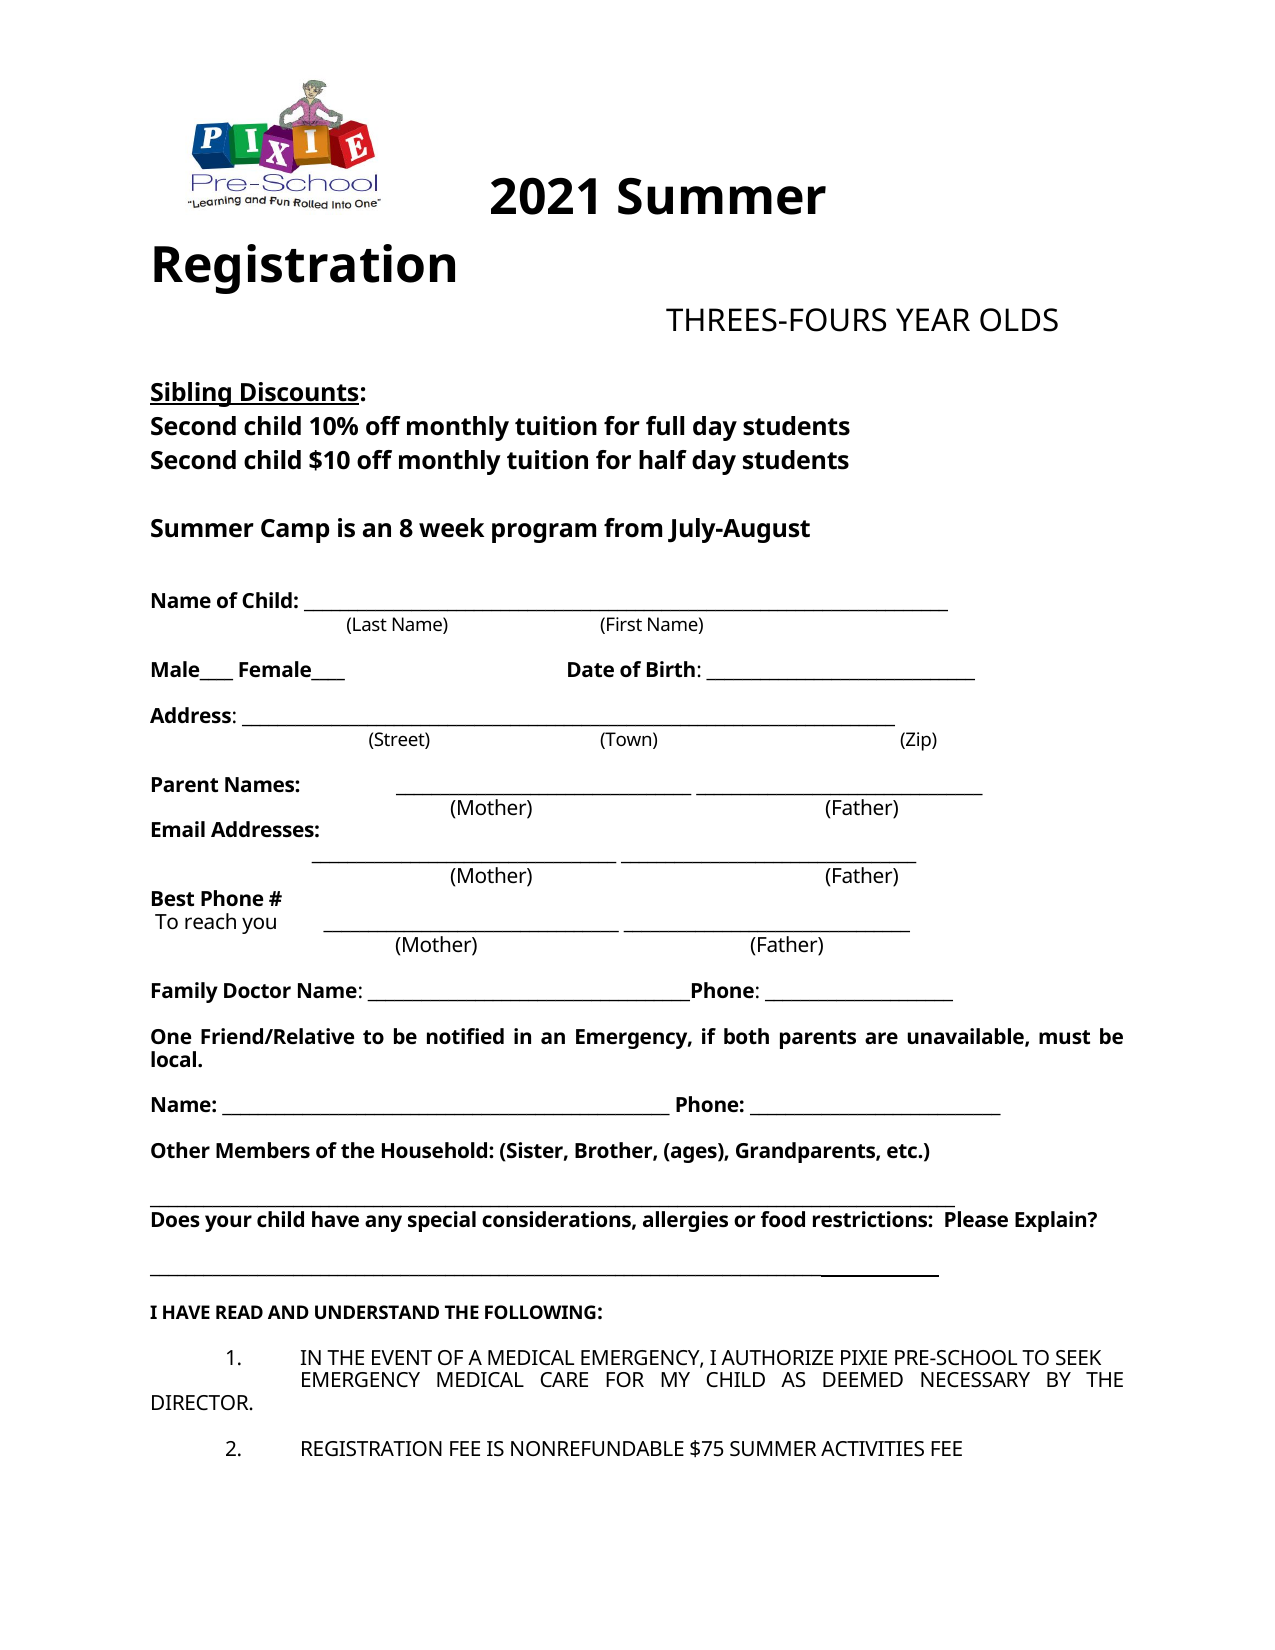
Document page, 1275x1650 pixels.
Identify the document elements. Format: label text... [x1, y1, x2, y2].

text 2. REGISTRATION FEE IS NONREFUNDABLE $75 SUMMER ACTIVITIES FEE [150, 1438, 1125, 1461]
text (Mother) (Father) [150, 865, 1125, 888]
text Other Members of the Household: (Sister, Brother, (ages), Grandparents, etc.) [150, 1140, 1125, 1163]
text Parent Names: _________________________________ ________________________________ [150, 774, 1125, 797]
text I HAVE READ AND UNDERSTAND THE FOLLOWING: [150, 1301, 1125, 1324]
text 1. IN THE EVENT OF A MEDICAL EMERGENCY, I AUTHORIZE PIXIE PRE-SCHOOL TO SEEK [150, 1347, 1125, 1369]
text Sibling Discounts: [150, 374, 1125, 408]
text Best Phone # [150, 888, 1125, 911]
text __________________________________ _________________________________ [150, 842, 1125, 865]
text (Street) (Town) (Zip) [150, 728, 1125, 774]
text Name: __________________________________________________ Phone: ____________________________ [150, 1094, 1125, 1117]
text Address: _________________________________________________________________________ [150, 705, 1125, 728]
text One Friend/Relative to be notified in an Emergency, if both parents are unavailable, must be local. [150, 1026, 1125, 1072]
text (Last Name) (First Name) [150, 613, 1125, 636]
text (Mother) (Father) [150, 934, 1125, 957]
text To reach you _________________________________ ________________________________ [150, 911, 1125, 934]
text Name of Child: ________________________________________________________________________ [150, 590, 1125, 613]
text Family Doctor Name: ____________________________________Phone: _____________________ [150, 980, 1125, 1003]
text __________________________________________________________________________________________ [150, 1186, 1125, 1209]
text (Mother) (Father) [150, 797, 1125, 819]
text ___________________________________________________________________________ [150, 1255, 1125, 1278]
text Second child 10% off monthly tuition for full day students [150, 408, 1125, 442]
text Email Addresses: [150, 819, 1125, 842]
text Second child $10 off monthly tuition for half day students [150, 442, 1125, 476]
picture [150, 75, 399, 215]
text Does your child have any special considerations, allergies or food restrictions: Please Explain? [150, 1209, 1125, 1232]
text Male____ Female____ Date of Birth: ______________________________ [150, 659, 1125, 682]
text EMERGENCY MEDICAL CARE FOR MY CHILD AS DEEMED NECESSARY BY THE DIRECTOR. [150, 1369, 1125, 1415]
text Summer Camp is an 8 week program from July-August [150, 511, 1125, 544]
